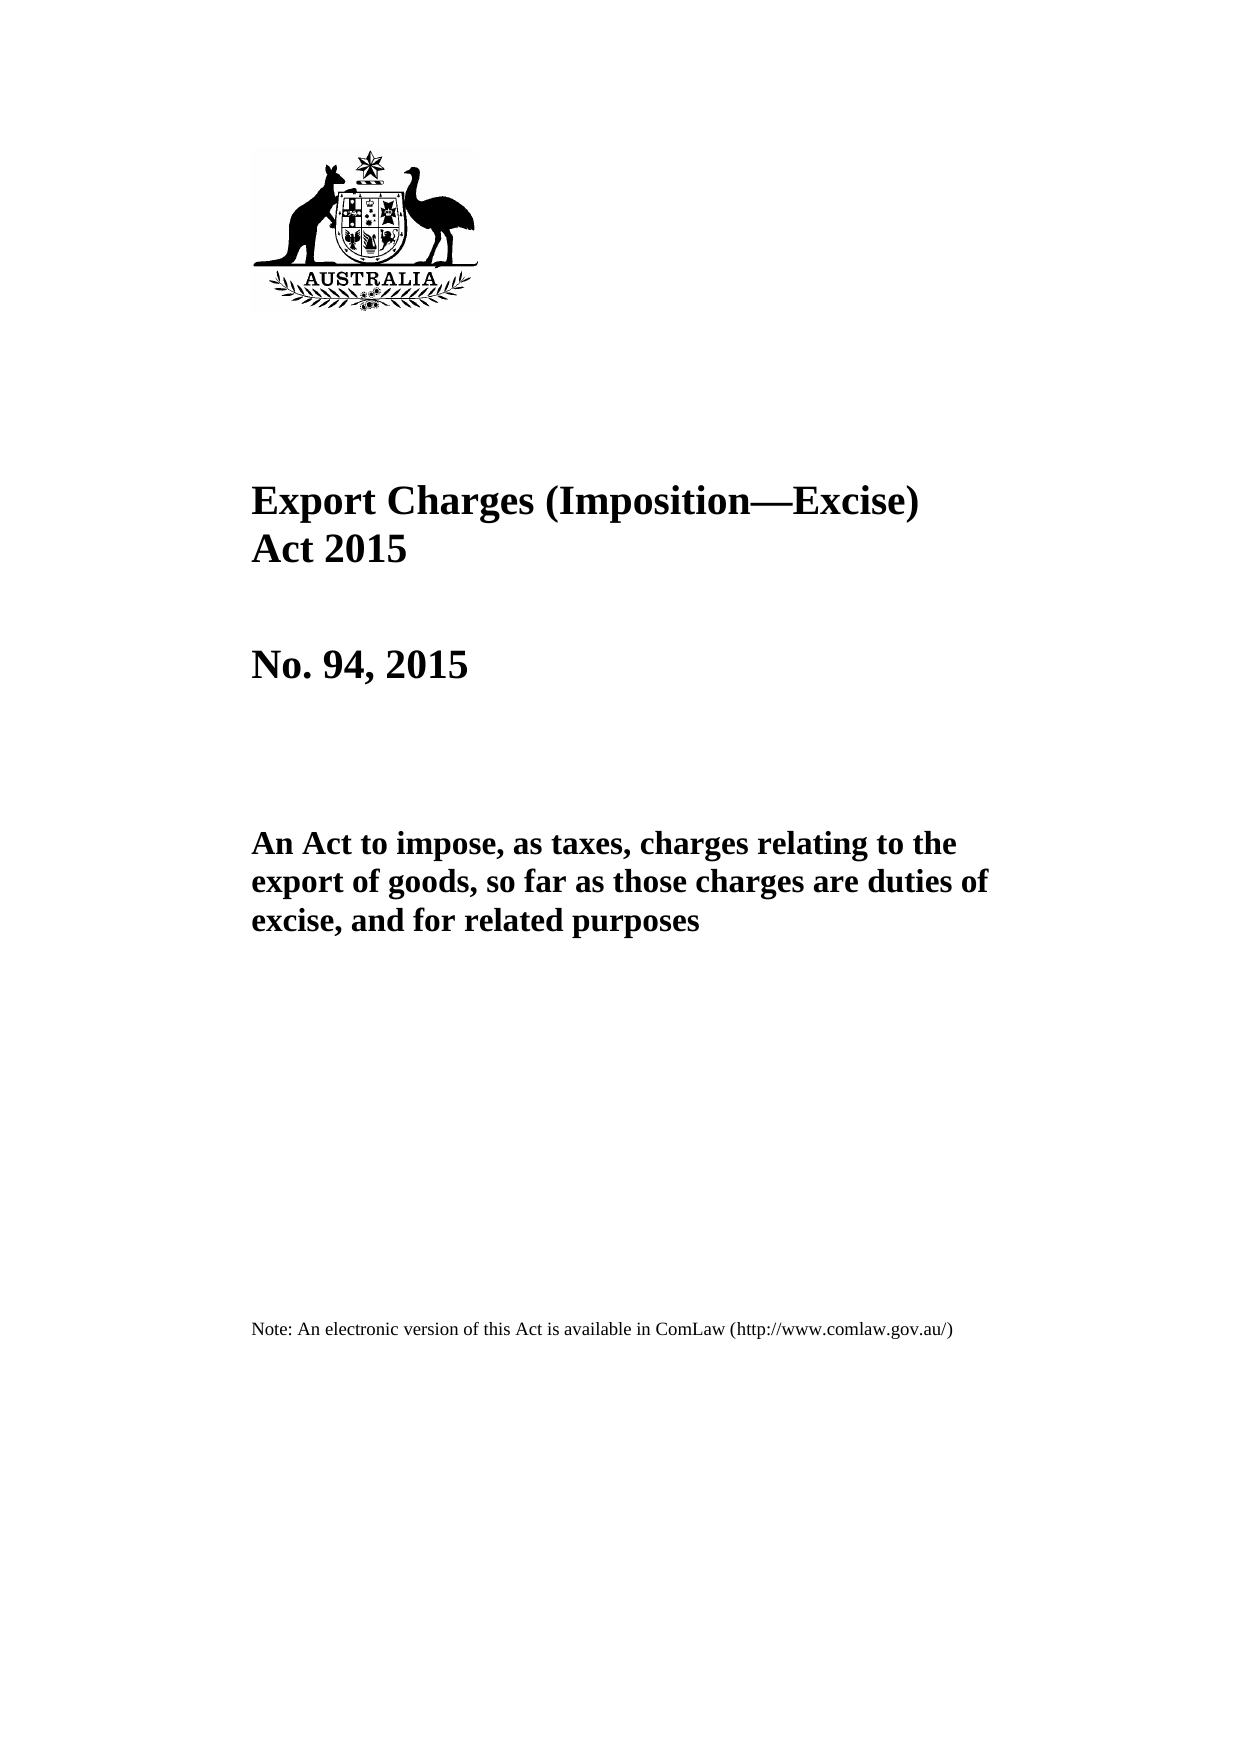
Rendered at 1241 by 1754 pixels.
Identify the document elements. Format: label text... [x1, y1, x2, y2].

text An Act to impose, as taxes, charges relating to the export of goods, so far as those charges are duties of excise, and for related purposes [251, 823, 989, 938]
text Export Charges (Imposition—Excise) Act 2015 [251, 475, 989, 571]
text No. 94, 2015 [251, 640, 989, 688]
